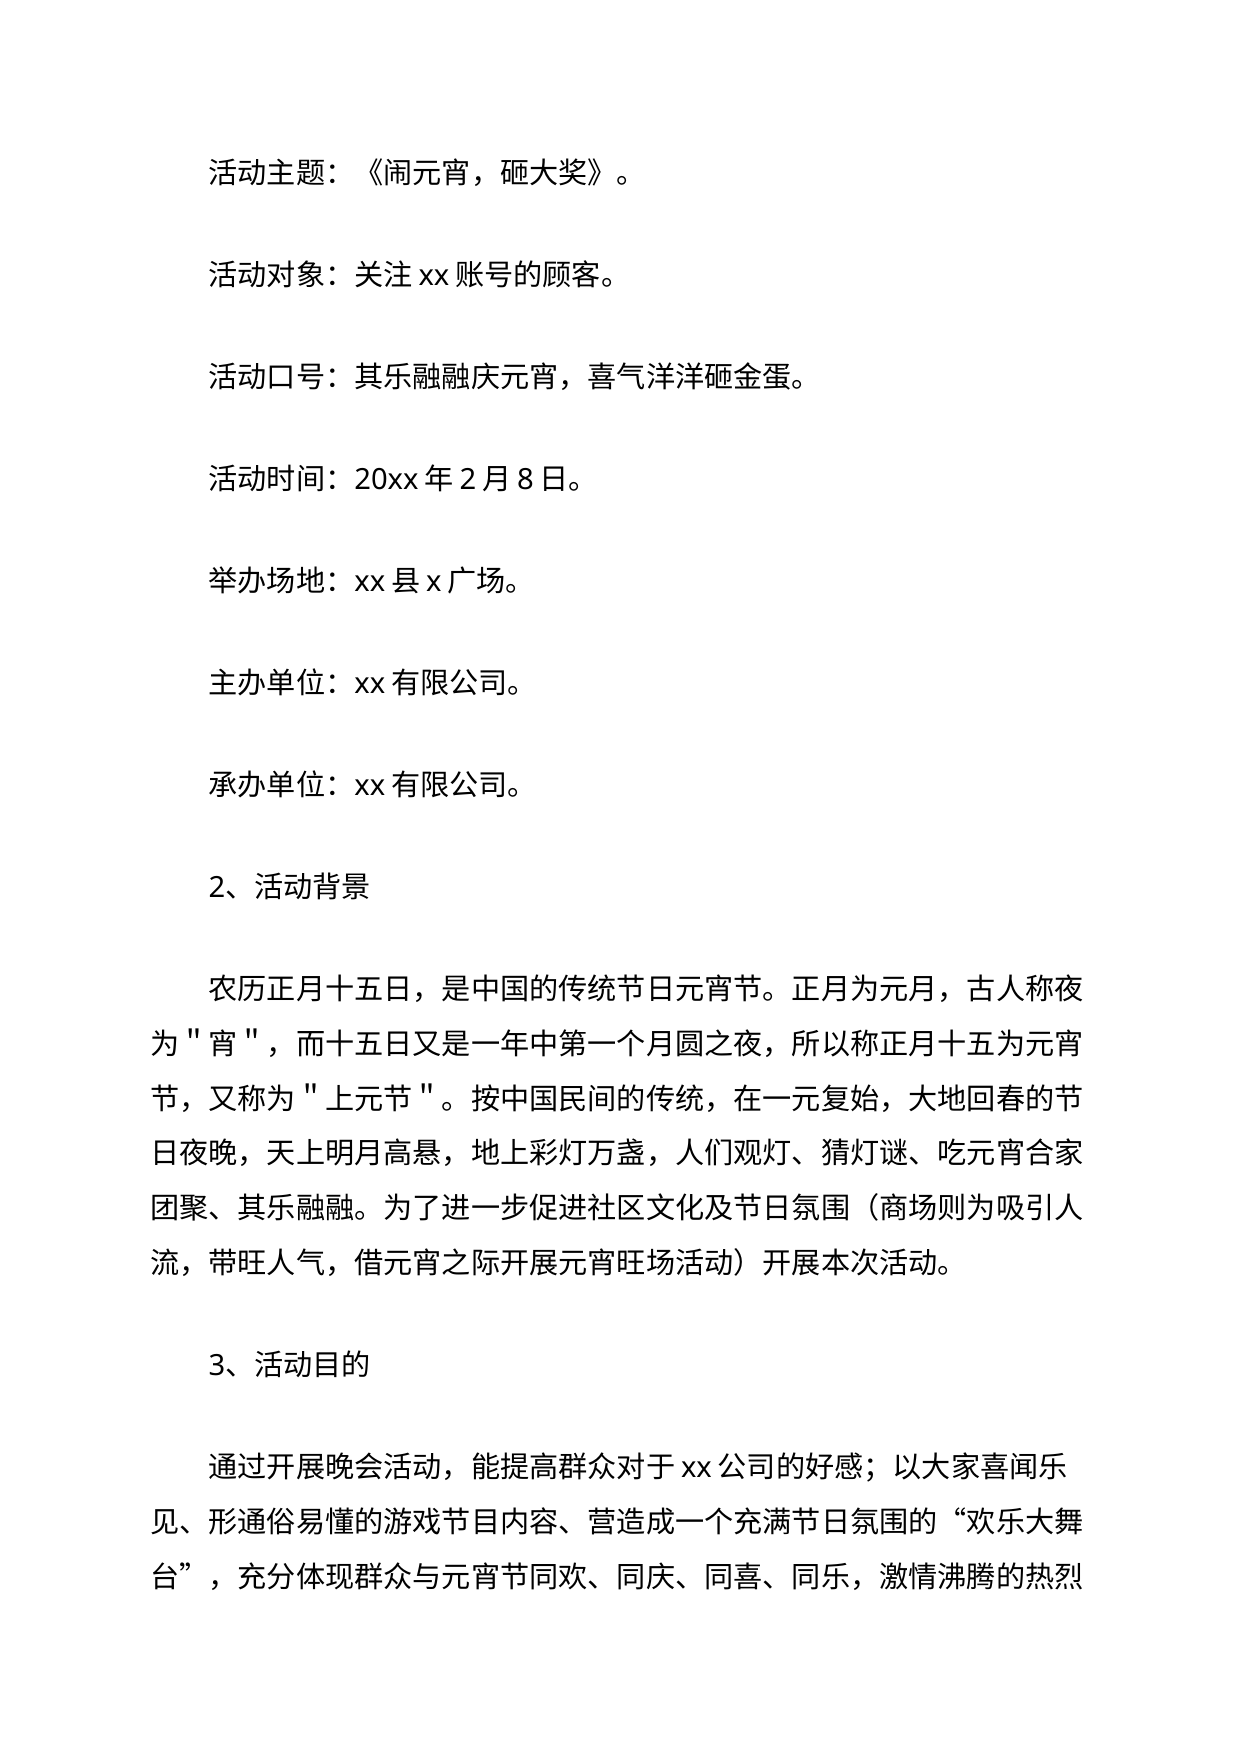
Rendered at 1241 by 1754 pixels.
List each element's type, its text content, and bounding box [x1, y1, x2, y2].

text 活动对象：关注xx账号的顾客。 [150, 252, 1090, 294]
text 活动时间：20xx年2月8日。 [150, 456, 1090, 498]
text 2、活动背景 [150, 863, 1090, 906]
text 承办单位：xx有限公司。 [150, 761, 1090, 804]
text 活动口号：其乐融融庆元宵，喜气洋洋砸金蛋。 [150, 354, 1090, 396]
text 活动主题：《闹元宵，砸大奖》。 [150, 150, 1090, 192]
text 主办单位：xx有限公司。 [150, 659, 1090, 702]
text 3、活动目的 [150, 1342, 1090, 1384]
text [150, 1444, 1090, 1596]
text 举办场地：xx县x广场。 [150, 557, 1090, 600]
text 农历正月十五日，是中国的传统节日元宵节。正月为元月，古人称夜为＂宵＂，而十五日又是一年中第一个月圆之夜，所以称正月十五为元宵节，又称为＂上元节＂。按中国民间的传统，在一元复始，大地回春的节日夜晚，天上明月高悬，地上彩灯万盏，人们观灯、猜灯谜、吃元宵合家团聚、其乐融融。为了进一步促进社区文化及节日氛围（商场则为吸引人流，带旺人气，借元宵之际开展元宵旺场活动）开展本次活动。 [150, 965, 1090, 1282]
